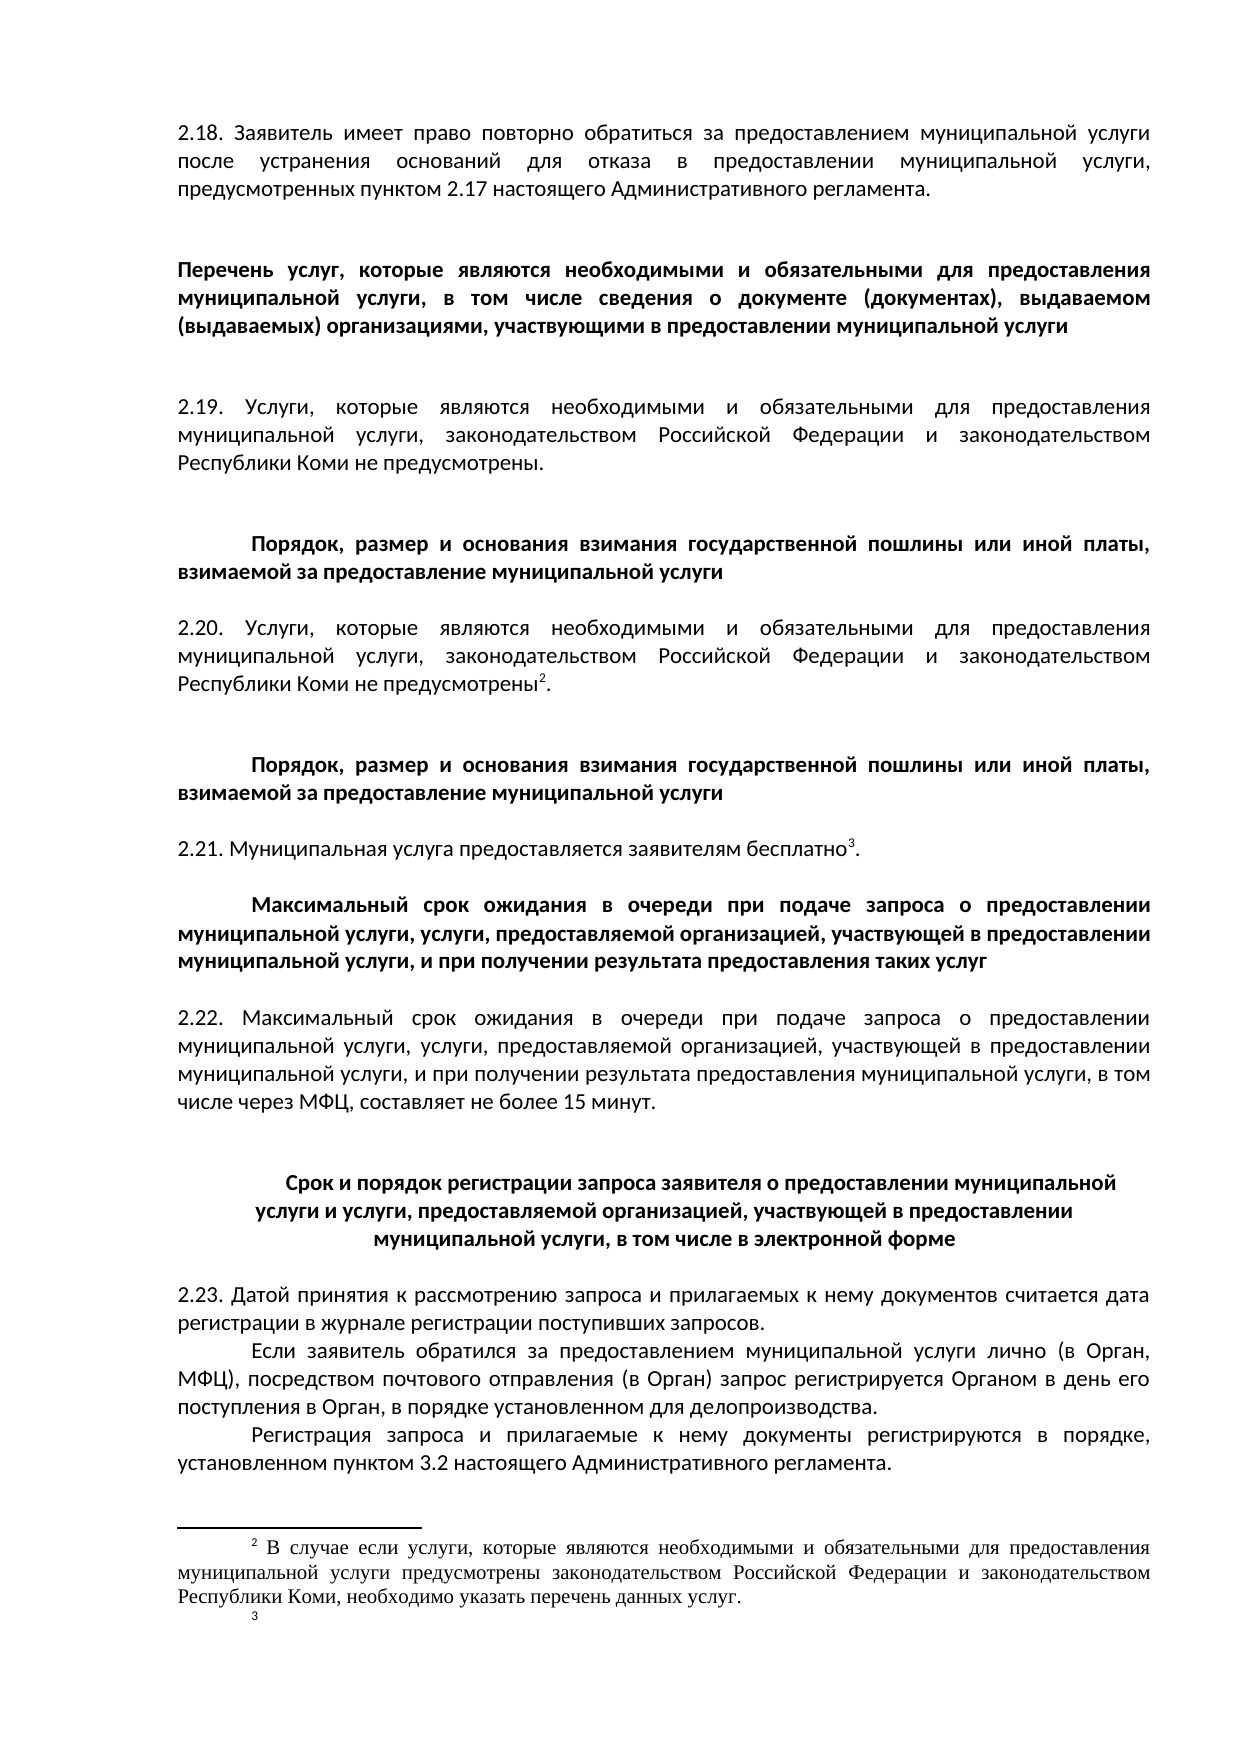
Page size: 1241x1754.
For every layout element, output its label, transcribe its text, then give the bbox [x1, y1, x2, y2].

text 2.18. Заявитель имеет право повторно обратиться за предоставлением муниципальной услуги после устранения оснований для отказа в предоставлении муниципальной услуги, предусмотренных пунктом 2.17 настоящего Административного регламента. [177, 118, 1152, 202]
text Срок и порядок регистрации запроса заявителя о предоставлении муниципальной услуги и услуги, предоставляемой организацией, участвующей в предоставлении муниципальной услуги, в том числе в электронной форме [177, 1168, 1152, 1252]
text Порядок, размер и основания взимания государственной пошлины или иной платы, взимаемой за предоставление муниципальной услуги [177, 751, 1152, 807]
text 2.22. Максимальный срок ожидания в очереди при подаче запроса о предоставлении муниципальной услуги, услуги, предоставляемой организацией, участвующей в предоставлении муниципальной услуги, и при получении результата предоставления муниципальной услуги, в том числе через МФЦ, составляет не более 15 минут. [177, 1003, 1152, 1115]
text Если заявитель обратился за предоставлением муниципальной услуги лично (в Орган, МФЦ), посредством почтового отправления (в Орган) запрос регистрируется Органом в день его поступления в Орган, в порядке установленном для делопроизводства. [177, 1336, 1152, 1420]
text Порядок, размер и основания взимания государственной пошлины или иной платы, взимаемой за предоставление муниципальной услуги [177, 529, 1152, 585]
text Регистрация запроса и прилагаемые к нему документы регистрируются в порядке, установленном пунктом 3.2 настоящего Административного регламента. [177, 1420, 1152, 1476]
text 2.23. Датой принятия к рассмотрению запроса и прилагаемых к нему документов считается дата регистрации в журнале регистрации поступивших запросов. [177, 1280, 1152, 1336]
text 2.20. Услуги, которые являются необходимыми и обязательными для предоставления муниципальной услуги, законодательством Российской Федерации и законодательством Республики Коми не предусмотрены. [177, 613, 1152, 697]
text Максимальный срок ожидания в очереди при подаче запроса о предоставлении муниципальной услуги, услуги, предоставляемой организацией, участвующей в предоставлении муниципальной услуги, и при получении результата предоставления таких услуг [177, 891, 1152, 975]
text Перечень услуг, которые являются необходимыми и обязательными для предоставления муниципальной услуги, в том числе сведения о документе (документах), выдаваемом (выдаваемых) организациями, участвующими в предоставлении муниципальной услуги [177, 255, 1152, 339]
text 2.19. Услуги, которые являются необходимыми и обязательными для предоставления муниципальной услуги, законодательством Российской Федерации и законодательством Республики Коми не предусмотрены. [177, 392, 1152, 476]
text 2.21. Муниципальная услуга предоставляется заявителям бесплатно. [177, 834, 1152, 863]
